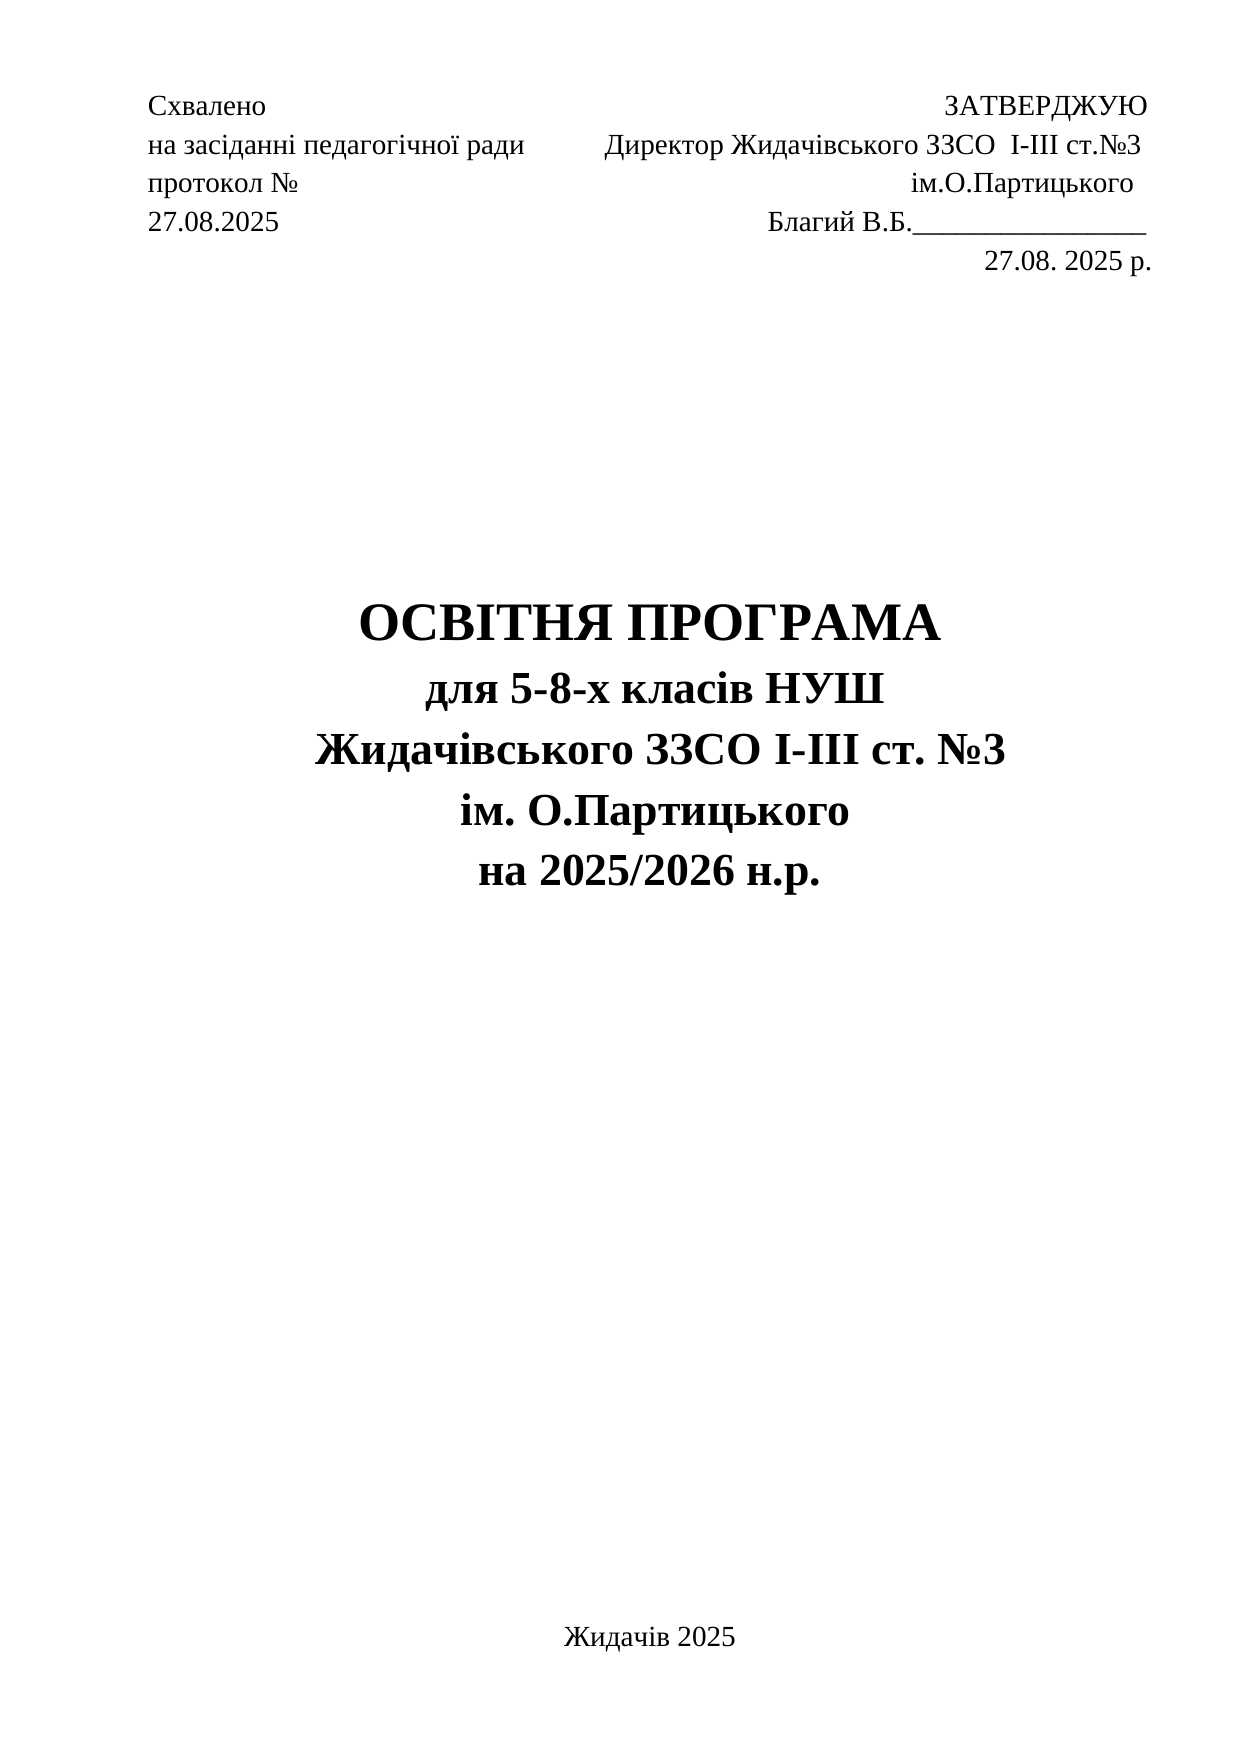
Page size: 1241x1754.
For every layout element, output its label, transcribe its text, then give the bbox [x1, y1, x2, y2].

text Схвалено ЗАТВЕРДЖУЮ [148, 88, 1152, 122]
text на 2025/2026 н.р. [148, 843, 1152, 895]
text 27.08. 2025 р. [148, 243, 1152, 276]
text 27.08.2025 Благий В.Б.________________ [148, 204, 1152, 238]
text Жидачівського ЗЗСО І-ІІІ ст. №3 [148, 722, 1152, 774]
text Жидачів 2025 [148, 1619, 1152, 1652]
text ім. О.Партицького [148, 782, 1152, 835]
text протокол № ім.О.Партицького [148, 166, 1152, 199]
text для 5-8-х класів НУШ [148, 661, 1152, 714]
text на засіданні педагогічної ради Директор Жидачівського ЗЗСО І-ІІІ ст.№3 [148, 127, 1152, 161]
text ОСВІТНЯ ПРОГРАМА [148, 589, 1152, 652]
